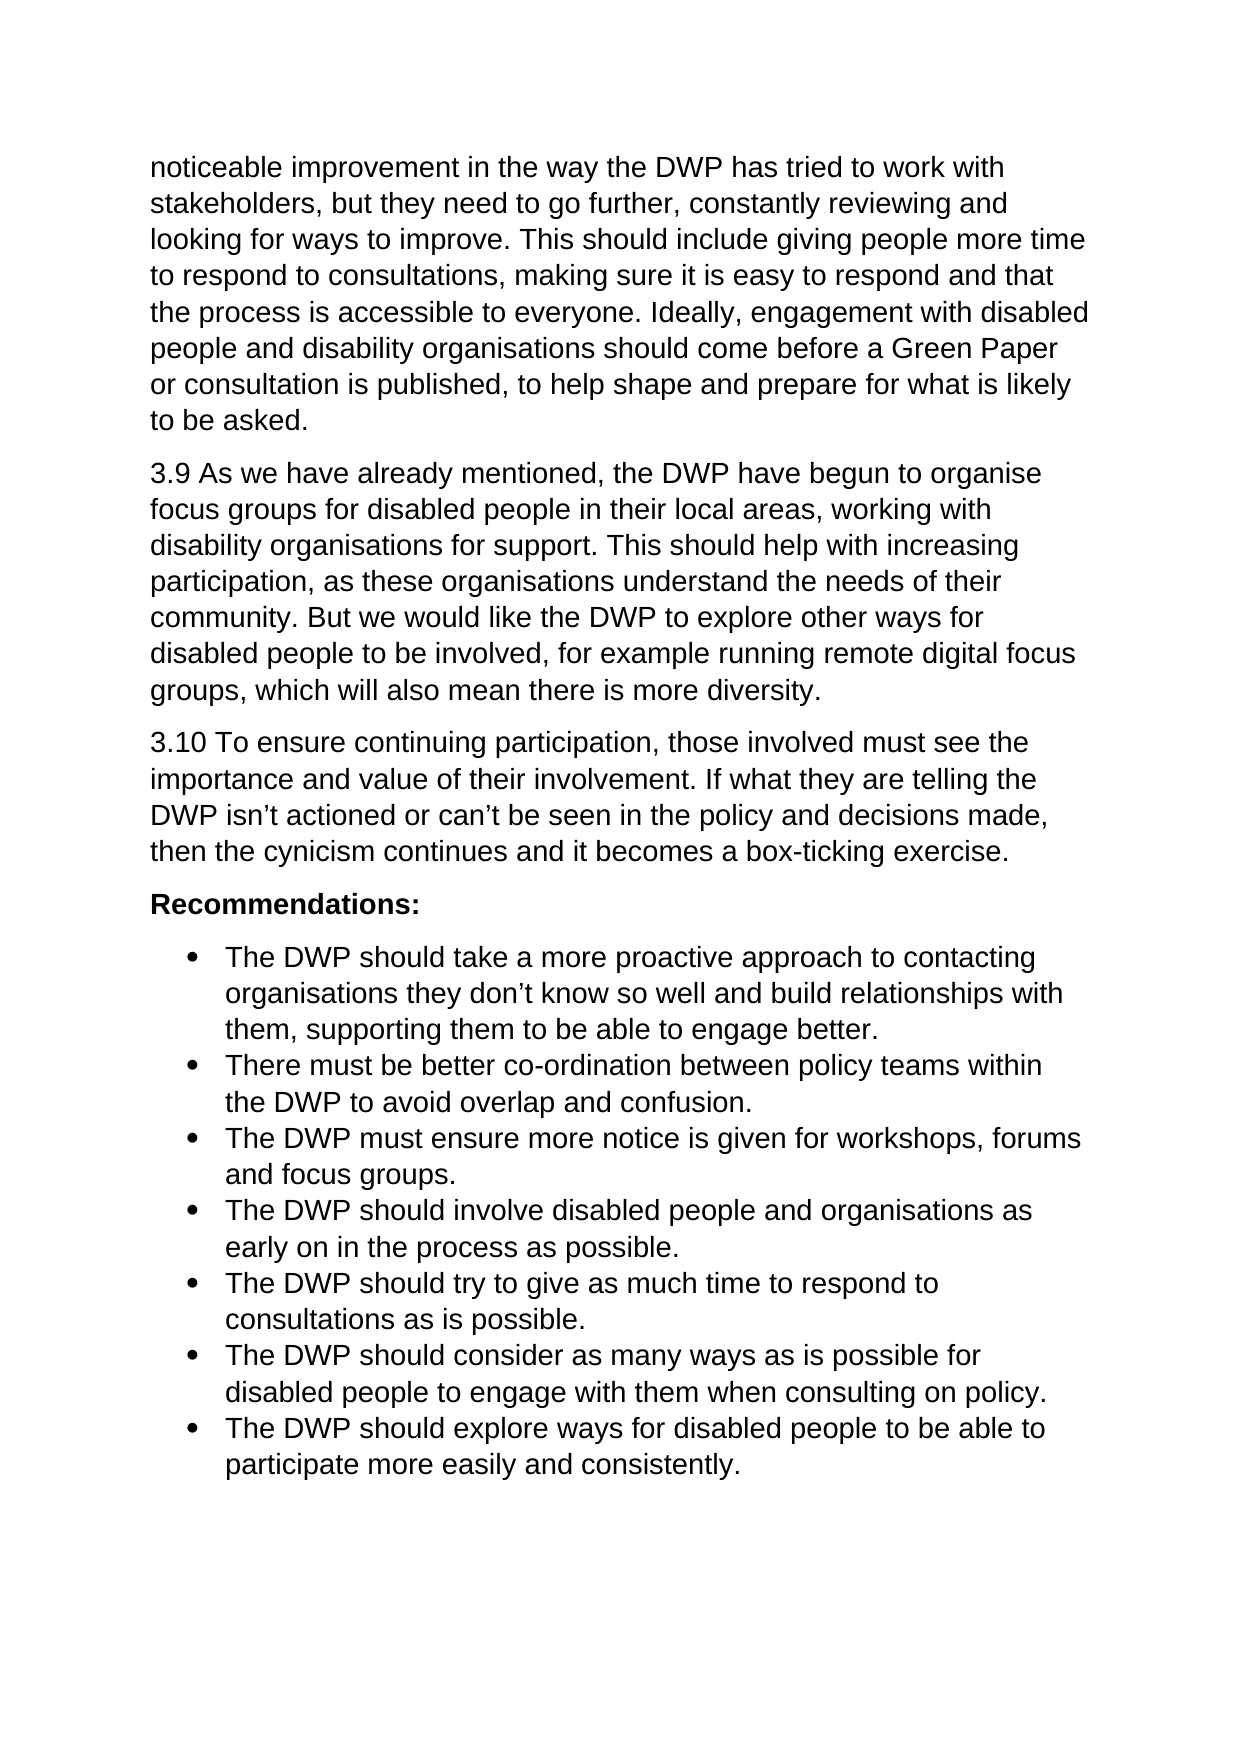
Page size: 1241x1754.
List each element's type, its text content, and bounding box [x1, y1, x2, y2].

text Recommendations: [150, 887, 1090, 920]
list The DWP should consider as many ways as is possible for disabled people to engage with them when consulting on policy. [187, 1338, 1090, 1408]
text 3.9 As we have already mentioned, the DWP have begun to organise focus groups for disabled people in their local areas, working with disability organisations for support. This should help with increasing participation, as these organisations understand the needs of their community. But we would like the DWP to explore other ways for disabled people to be involved, for example running remote digital focus groups, which will also mean there is more diversity. [150, 456, 1090, 706]
list There must be better co-ordination between policy teams within the DWP to avoid overlap and confusion. [187, 1048, 1090, 1118]
list The DWP must ensure more notice is given for workshops, forums and focus groups. [187, 1121, 1090, 1191]
list The DWP should try to give as much time to respond to consultations as is possible. [187, 1266, 1090, 1336]
list The DWP should explore ways for disabled people to be able to participate more easily and consistently. [187, 1411, 1090, 1481]
list The DWP should involve disabled people and organisations as early on in the process as possible. [187, 1193, 1090, 1263]
text 3.10 To ensure continuing participation, those involved must see the importance and value of their involvement. If what they are telling the DWP isn’t actioned or can’t be seen in the policy and decisions made, then the cynicism continues and it becomes a box-ticking exercise. [150, 726, 1090, 867]
list The DWP should take a more proactive approach to contacting organisations they don’t know so well and build relationships with them, supporting them to be able to engage better. [187, 939, 1090, 1046]
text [150, 150, 1090, 437]
